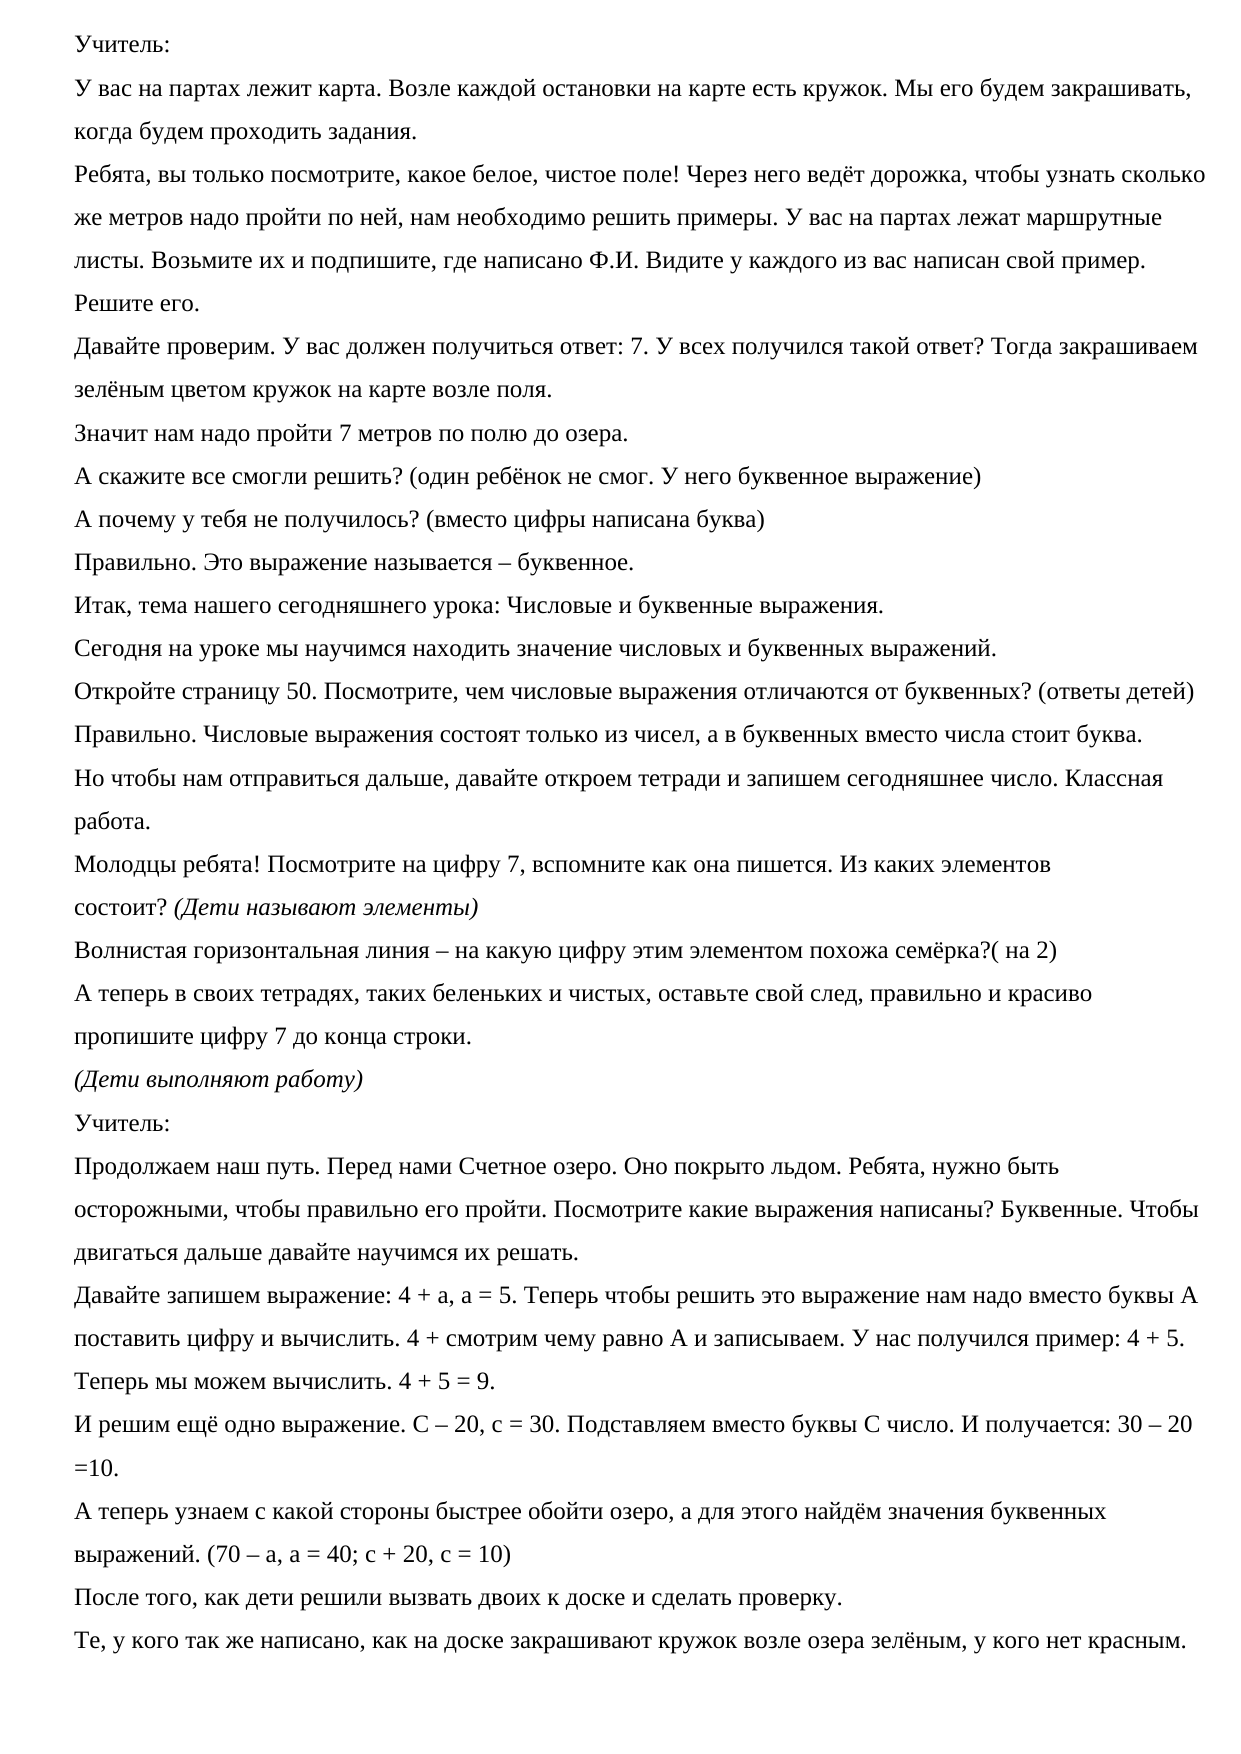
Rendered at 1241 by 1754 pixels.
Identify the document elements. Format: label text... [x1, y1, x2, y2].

text Давайте проверим. У вас должен получиться ответ: 7. У всех получился такой ответ? Тогда закрашиваем зелёным цветом кружок на карте возле поля. [74, 331, 1211, 403]
text А скажите все смогли решить? (один ребёнок не смог. У него буквенное выражение) [74, 461, 1211, 489]
text Правильно. Это выражение называется – буквенное. [74, 547, 1211, 576]
text Давайте запишем выражение: 4 + а, а = 5. Теперь чтобы решить это выражение нам надо вместо буквы А поставить цифру и вычислить. 4 + смотрим чему равно А и записываем. У нас получился пример: 4 + 5. Теперь мы можем вычислить. 4 + 5 = 9. [74, 1280, 1211, 1395]
text Учитель: [74, 29, 1211, 58]
text Те, у кого так же написано, как на доске закрашивают кружок возле озера зелёным, у кого нет красным. [74, 1625, 1211, 1654]
text А теперь узнаем с какой стороны быстрее обойти озеро, а для этого найдём значения буквенных выражений. (70 – а, а = 40; с + 20, с = 10) [74, 1496, 1211, 1568]
text Ребята, вы только посмотрите, какое белое, чистое поле! Через него ведёт дорожка, чтобы узнать сколько же метров надо пройти по ней, нам необходимо решить примеры. У вас на партах лежат маршрутные листы. Возьмите их и подпишите, где написано Ф.И. Видите у каждого из вас написан свой пример. Решите его. [74, 159, 1211, 317]
text А почему у тебя не получилось? (вместо цифры написана буква) [74, 504, 1211, 533]
text Продолжаем наш путь. Перед нами Счетное озеро. Оно покрыто льдом. Ребята, нужно быть осторожными, чтобы правильно его пройти. Посмотрите какие выражения написаны? Буквенные. Чтобы двигаться дальше давайте научимся их решать. [74, 1151, 1211, 1266]
text Молодцы ребята! Посмотрите на цифру 7, вспомните как она пишется. Из каких элементов состоит? (Дети называют элементы) Волнистая горизонтальная линия – на какую цифру этим элементом похожа семёрка?( на 2) [74, 849, 1211, 964]
text Значит нам надо пройти 7 метров по полю до озера. [74, 418, 1211, 446]
text Учитель: [74, 1108, 1211, 1136]
text У вас на партах лежит карта. Возле каждой остановки на карте есть кружок. Мы его будем закрашивать, когда будем проходить задания. [74, 73, 1211, 144]
text Правильно. Числовые выражения состоят только из чисел, а в буквенных вместо числа стоит буква. [74, 719, 1211, 748]
text А теперь в своих тетрадях, таких беленьких и чистых, оставьте свой след, правильно и красиво пропишите цифру 7 до конца строки. (Дети выполняют работу) [74, 978, 1211, 1093]
text Итак, тема нашего сегодняшнего урока: Числовые и буквенные выражения. [74, 590, 1211, 619]
text После того, как дети решили вызвать двоих к доске и сделать проверку. [74, 1582, 1211, 1611]
text Но чтобы нам отправиться дальше, давайте откроем тетради и запишем сегодняшнее число. Классная работа. [74, 763, 1211, 834]
text Сегодня на уроке мы научимся находить значение числовых и буквенных выражений. [74, 633, 1211, 662]
text Откройте страницу 50. Посмотрите, чем числовые выражения отличаются от буквенных? (ответы детей) [74, 676, 1211, 705]
text И решим ещё одно выражение. С – 20, с = 30. Подставляем вместо буквы С число. И получается: 30 – 20 =10. [74, 1409, 1211, 1481]
